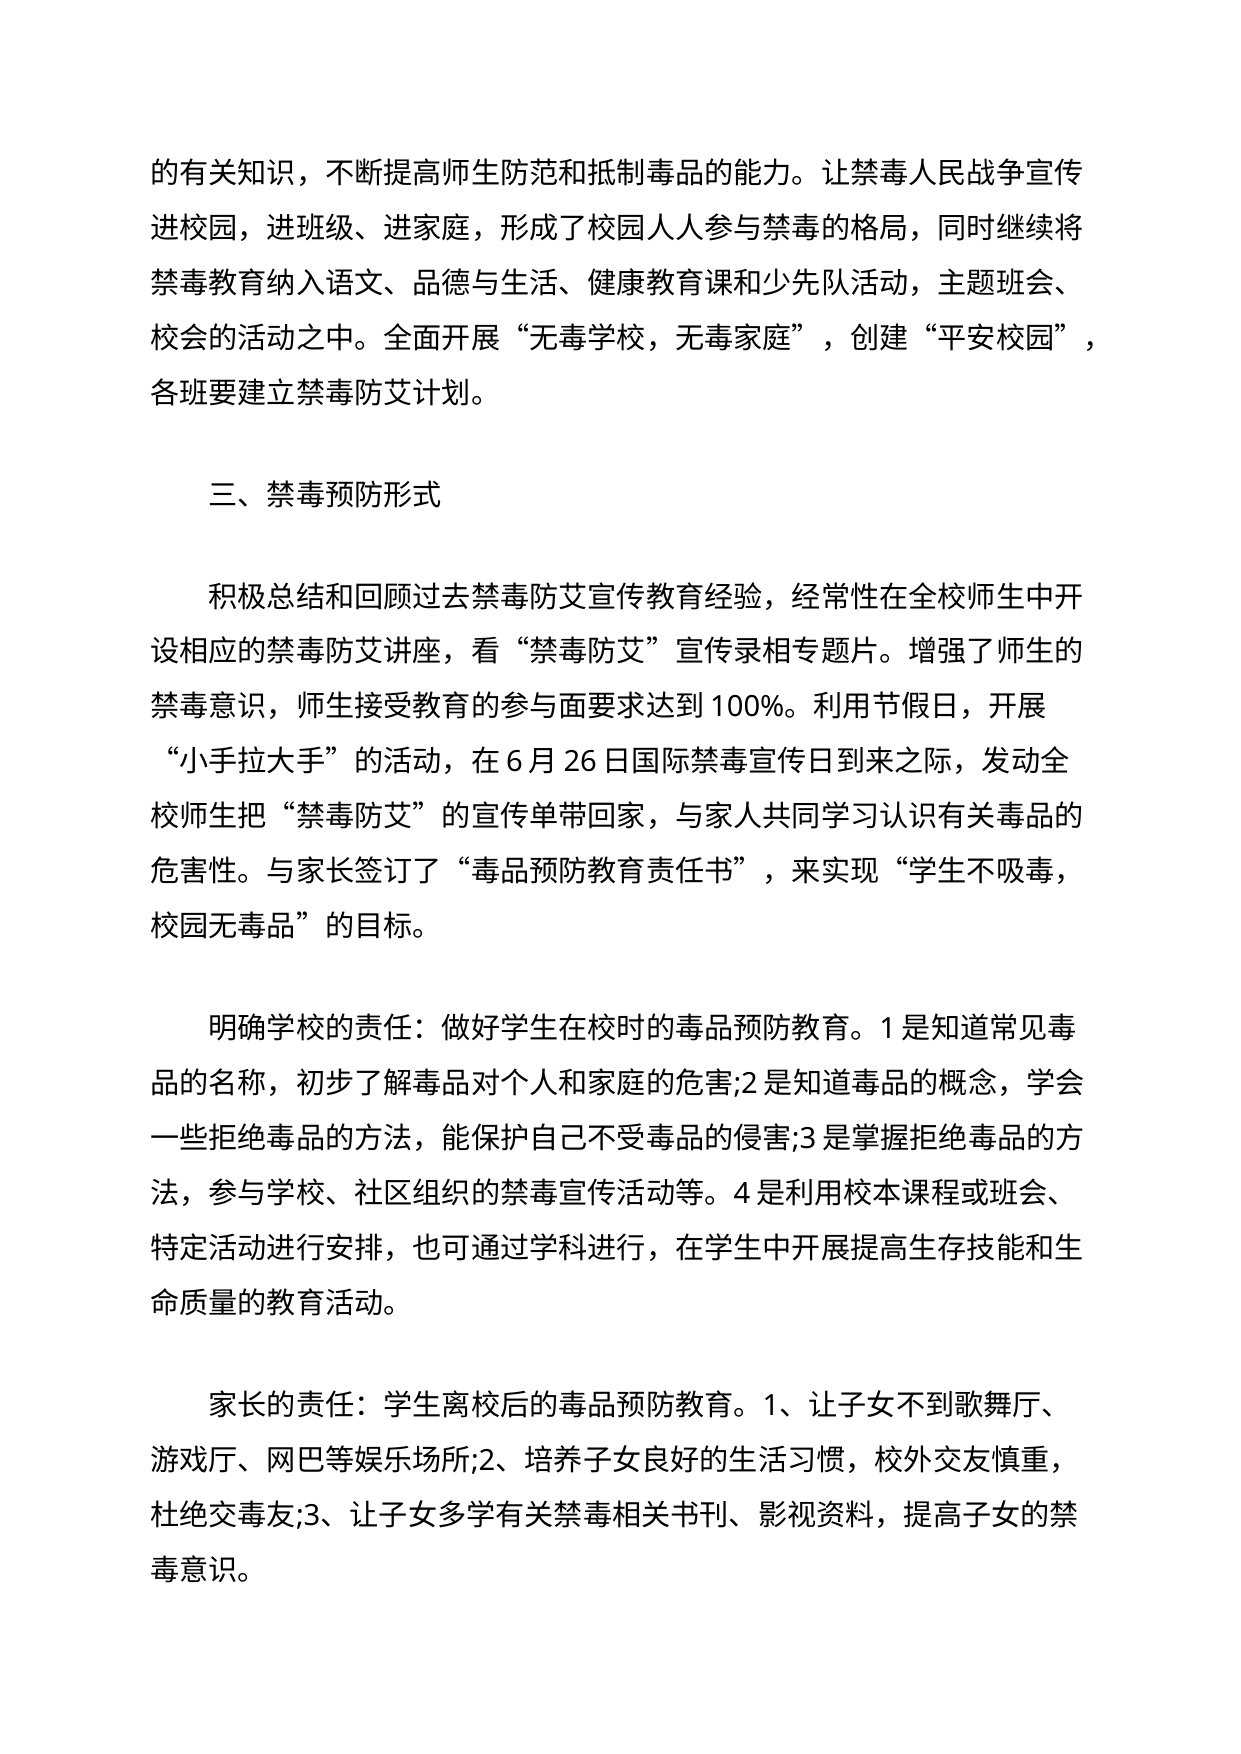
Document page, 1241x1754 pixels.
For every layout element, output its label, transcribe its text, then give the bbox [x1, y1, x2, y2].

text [150, 150, 1090, 412]
text 明确学校的责任：做好学生在校时的毒品预防教育。1是知道常见毒品的名称，初步了解毒品对个人和家庭的危害;2是知道毒品的概念，学会一些拒绝毒品的方法，能保护自己不受毒品的侵害;3是掌握拒绝毒品的方法，参与学校、社区组织的禁毒宣传活动等。4是利用校本课程或班会、特定活动进行安排，也可通过学科进行，在学生中开展提高生存技能和生命质量的教育活动。 [150, 1004, 1090, 1322]
text 家长的责任：学生离校后的毒品预防教育。1、让子女不到歌舞厅、游戏厅、网巴等娱乐场所;2、培养子女良好的生活习惯，校外交友慎重，杜绝交毒友;3、让子女多学有关禁毒相关书刊、影视资料，提高子女的禁毒意识。 [150, 1381, 1090, 1588]
text 积极总结和回顾过去禁毒防艾宣传教育经验，经常性在全校师生中开设相应的禁毒防艾讲座，看“禁毒防艾”宣传录相专题片。增强了师生的禁毒意识，师生接受教育的参与面要求达到100%。利用节假日，开展“小手拉大手”的活动，在6月26日国际禁毒宣传日到来之际，发动全校师生把“禁毒防艾”的宣传单带回家，与家人共同学习认识有关毒品的危害性。与家长签订了“毒品预防教育责任书”，来实现“学生不吸毒，校园无毒品”的目标。 [150, 573, 1090, 945]
text 三、禁毒预防形式 [150, 471, 1090, 514]
